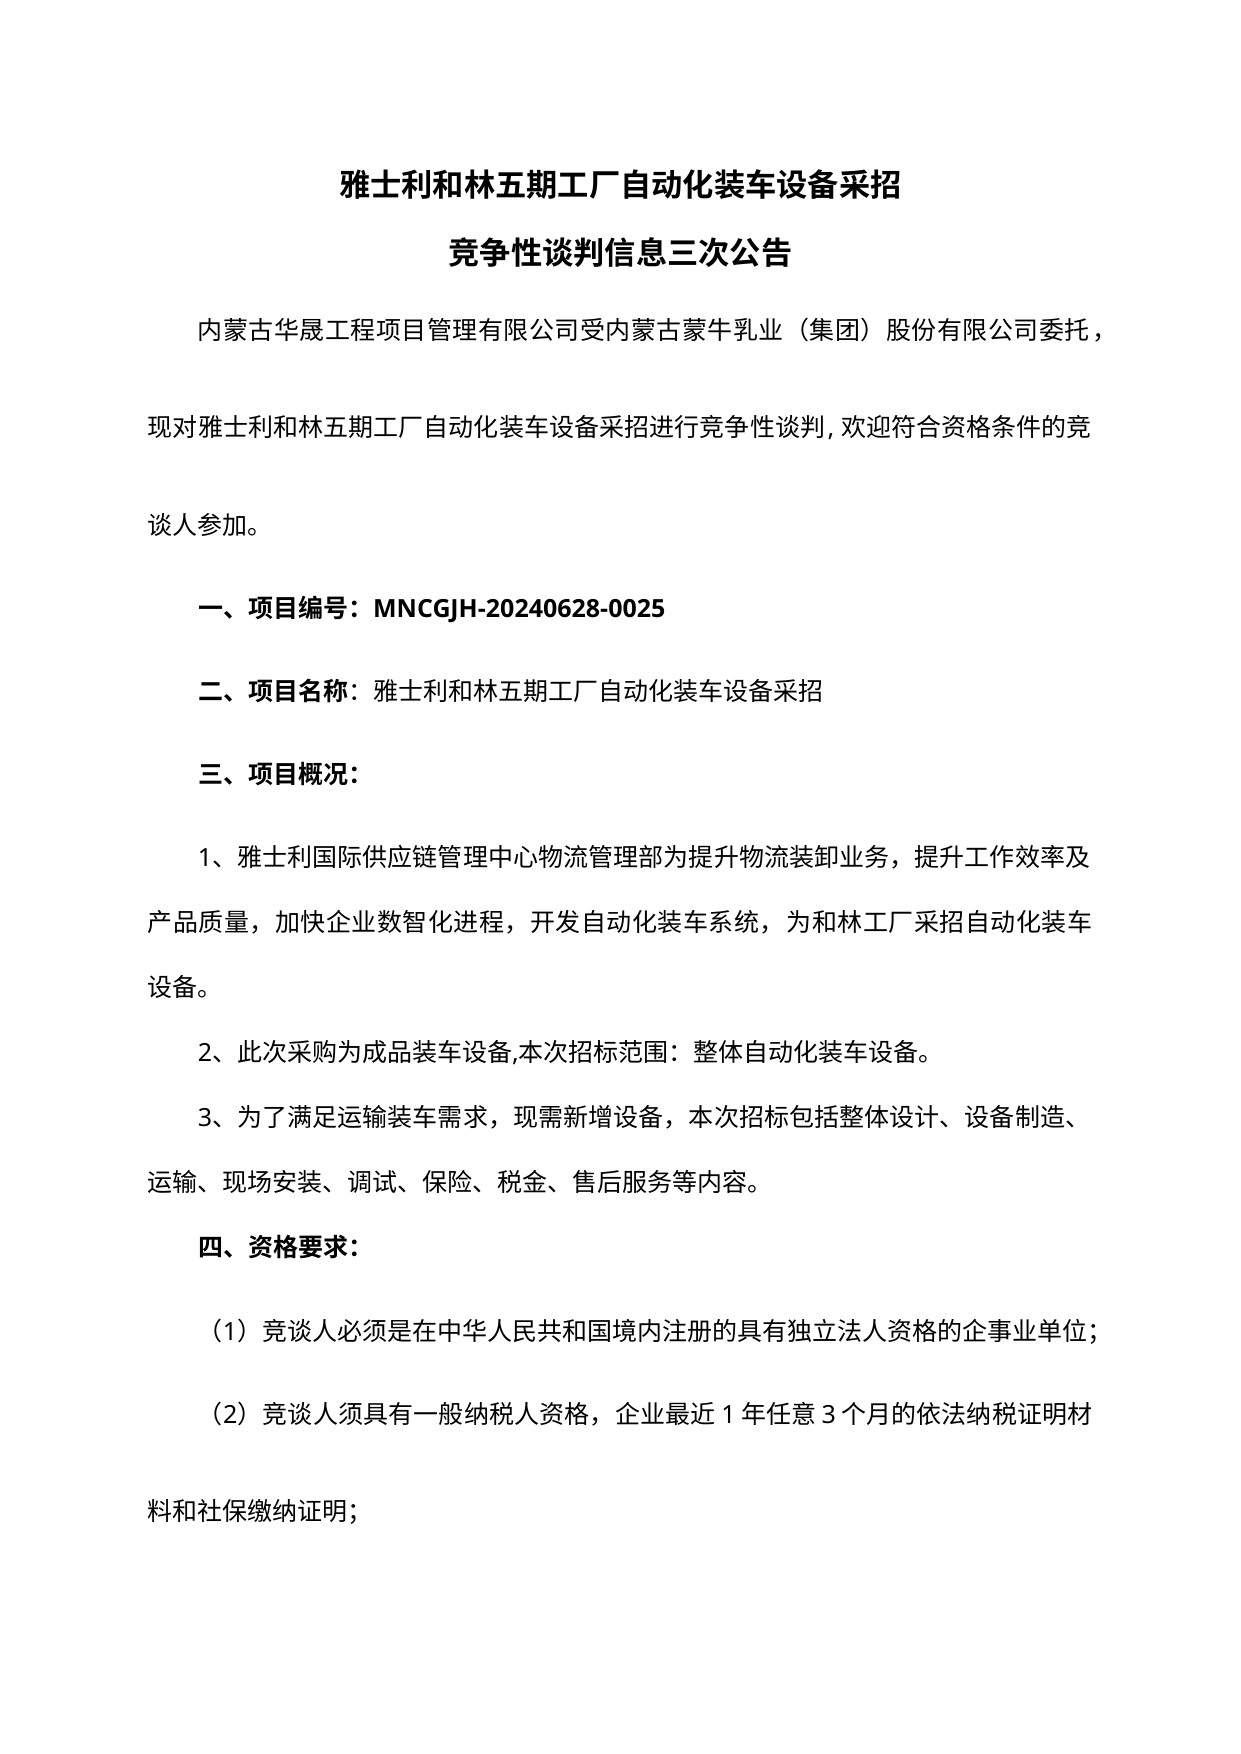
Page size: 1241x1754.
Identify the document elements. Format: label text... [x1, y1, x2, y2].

text 四、资格要求： [148, 1213, 1093, 1278]
text 内蒙古华晟工程项目管理有限公司受内蒙古蒙牛乳业（集团）股份有限公司委托，现对雅士利和林五期工厂自动化装车设备采招进行竞争性谈判, 欢迎符合资格条件的竞谈人参加。 [148, 296, 1093, 556]
text （2）竞谈人须具有一般纳税人资格，企业最近1年任意3个月的依法纳税证明材料和社保缴纳证明； [148, 1380, 1093, 1542]
text 2、此次采购为成品装车设备,本次招标范围：整体自动化装车设备。 [148, 1018, 1093, 1083]
text 3、为了满足运输装车需求，现需新增设备，本次招标包括整体设计、设备制造、运输、现场安装、调试、保险、税金、售后服务等内容。 [148, 1083, 1093, 1213]
text 雅士利和林五期工厂自动化装车设备采招 [148, 160, 1093, 206]
text 1、雅士利国际供应链管理中心物流管理部为提升物流装卸业务，提升工作效率及产品质量，加快企业数智化进程，开发自动化装车系统，为和林工厂采招自动化装车设备。 [148, 823, 1093, 1018]
text （1）竞谈人必须是在中华人民共和国境内注册的具有独立法人资格的企事业单位； [148, 1297, 1093, 1362]
text 三、项目概况： [148, 740, 1093, 805]
text 二、项目名称：雅士利和林五期工厂自动化装车设备采招 [148, 657, 1093, 722]
text 一、项目编号：MNCGJH-20240628-0025 [148, 574, 1093, 639]
text 竞争性谈判信息三次公告 [148, 228, 1093, 273]
